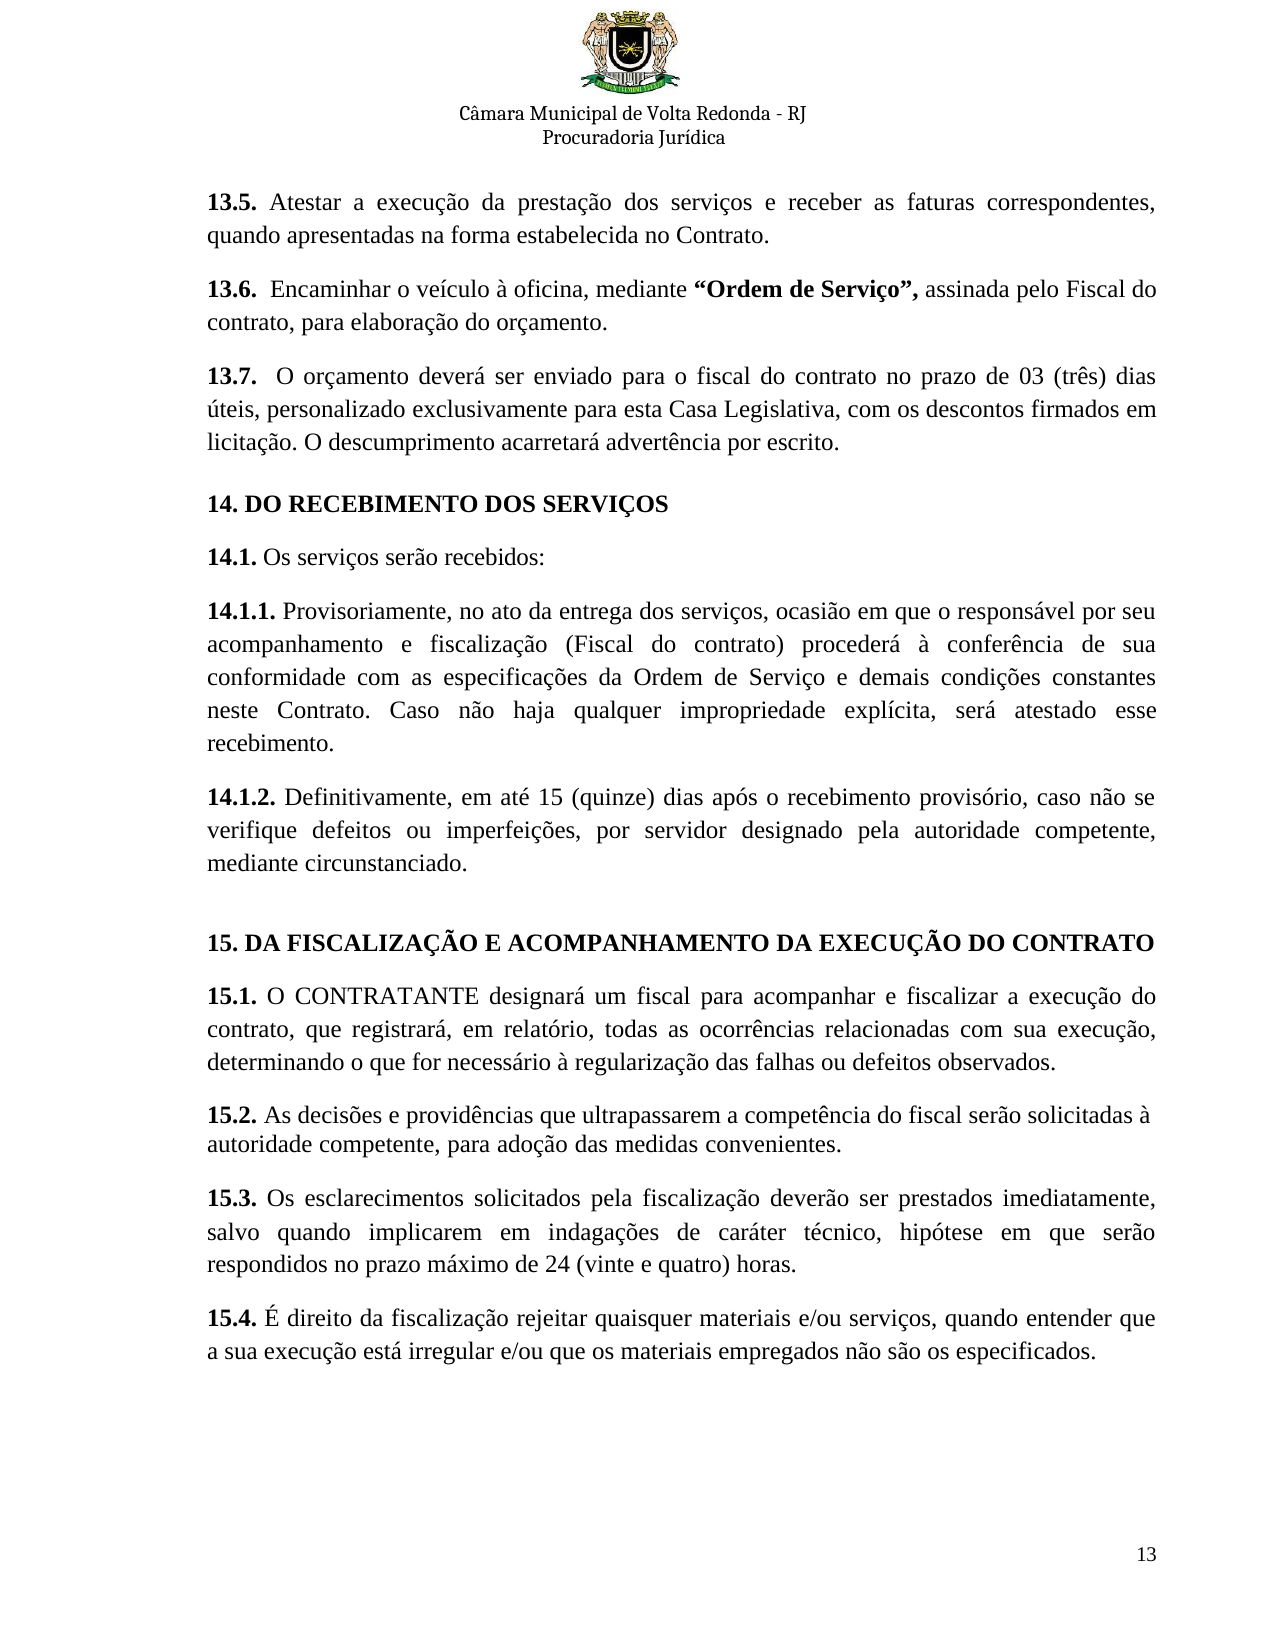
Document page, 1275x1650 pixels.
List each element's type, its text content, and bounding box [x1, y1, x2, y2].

list Definitivamente, em até 15 (quinze) dias após o recebimento provisório, caso não se verifique defeitos ou imperfeições, por servidor designado pela autoridade competente, mediante circunstanciado. [207, 782, 1157, 877]
list É direito da fiscalização rejeitar quaisquer materiais e/ou serviços, quando entender que a sua execução está irregular e/ou que os materiais empregados não são os especificados. [207, 1303, 1157, 1365]
list Os serviços serão recebidos: [207, 542, 1237, 571]
picture [578, 9, 680, 95]
list Provisoriamente, no ato da entrega dos serviços, ocasião em que o responsável por seu acompanhamento e fiscalização (Fiscal do contrato) procederá à conferência de sua conformidade com as especificações da Ordem de Serviço e demais condições constantes neste Contrato. Caso não haja qualquer impropriedade explícita, será atestado esse recebimento. [207, 596, 1157, 757]
list Atestar a execução da prestação dos serviços e receber as faturas correspondentes, quando apresentadas na forma estabelecida no Contrato. [207, 187, 1156, 249]
subtitle DO RECEBIMENTO DOS SERVIÇOS [207, 489, 1237, 518]
list O orçamento deverá ser enviado para o fiscal do contrato no prazo de 03 (três) dias úteis, personalizado exclusivamente para esta Casa Legislativa, com os descontos firmados em licitação. O descumprimento acarretará advertência por escrito. [207, 361, 1157, 456]
list As decisões e providências que ultrapassarem a competência do fiscal serão solicitadas à autoridade competente, para adoção das medidas convenientes. [207, 1101, 1157, 1158]
list O CONTRATANTE designará um fiscal para acompanhar e fiscalizar a execução do contrato, que registrará, em relatório, todas as ocorrências relacionadas com sua execução, determinando o que for necessário à regularização das falhas ou defeitos observados. [207, 981, 1157, 1076]
list Encaminhar o veículo à oficina, mediante “Ordem de Serviço”, assinada pelo Fiscal do contrato, para elaboração do orçamento. [207, 274, 1157, 336]
subtitle DA FISCALIZAÇÃO E ACOMPANHAMENTO DA EXECUÇÃO DO CONTRATO [207, 928, 1237, 956]
list Os esclarecimentos solicitados pela fiscalização deverão ser prestados imediatamente, salvo quando implicarem em indagações de caráter técnico, hipótese em que serão respondidos no prazo máximo de 24 (vinte e quatro) horas. [207, 1183, 1157, 1278]
